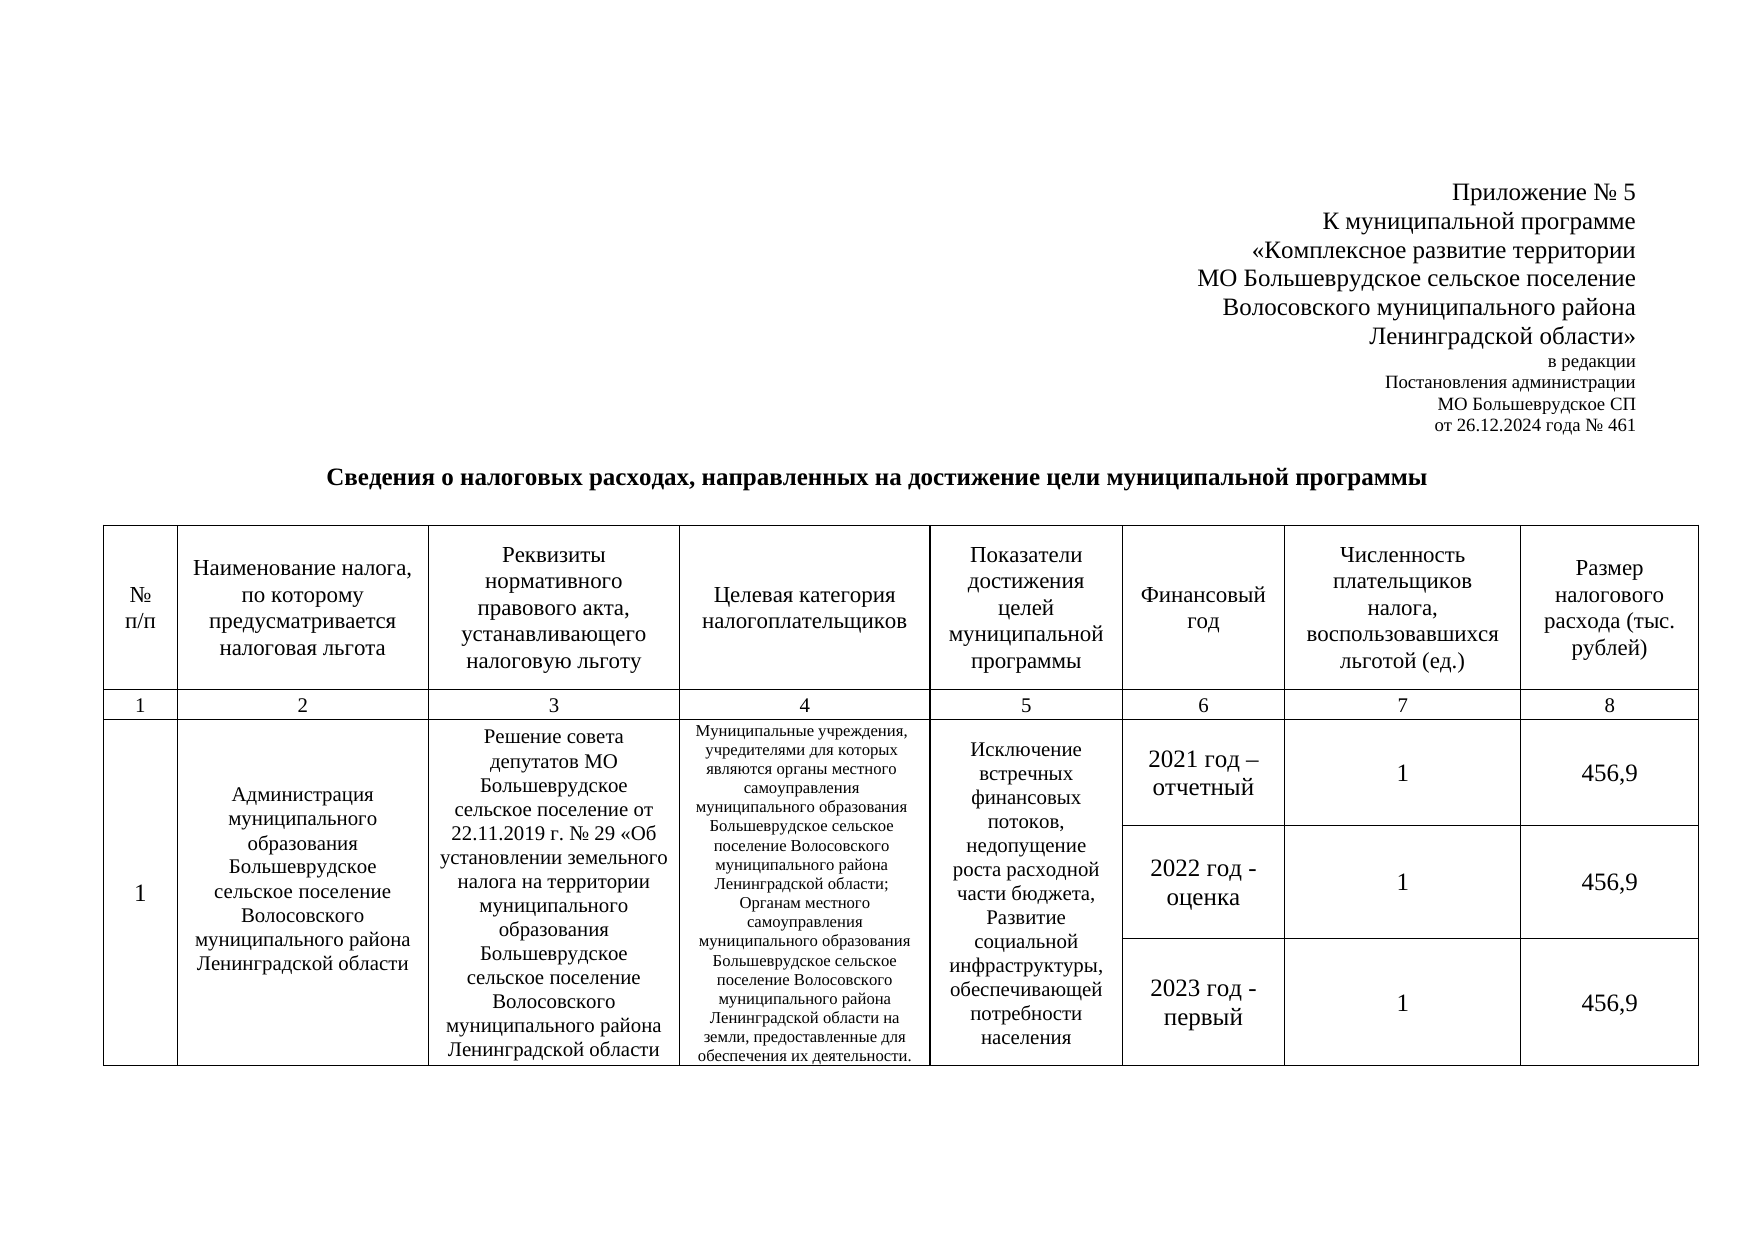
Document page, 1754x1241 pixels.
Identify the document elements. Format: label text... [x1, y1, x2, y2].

table_header Целевая категория налогоплательщиков [680, 526, 929, 689]
table_cell Муниципальные учреждения, учредителями для которых являются органы местного самоуправления муниципального образования Большеврудское сельское поселение Волосовского муниципального района Ленинградской области; Органам местного самоуправления муниципального образования Большеврудское сельское поселение Волосовского муниципального района Ленинградской области на земли, предоставленные для обеспечения их деятельности. [680, 720, 929, 1065]
table_cell 2022 год - оценка [1123, 826, 1284, 938]
table_cell 2 [178, 690, 428, 719]
table_header Показатели достижения целей муниципальной программы [931, 526, 1122, 689]
text МО Большеврудское сельское поселение [118, 263, 1636, 292]
table_cell 3 [429, 690, 679, 719]
text К муниципальной программе [118, 206, 1636, 235]
text Постановления администрации [118, 371, 1636, 393]
text «Комплексное развитие территории [118, 235, 1636, 263]
text от 26.12.2024 года № 461 [118, 414, 1636, 436]
table_header № п/п [104, 526, 177, 689]
table_header Численность плательщиков налога, воспользовавшихся льготой (ед.) [1285, 526, 1520, 689]
text Приложение № 5 [118, 177, 1636, 206]
text в редакции [118, 350, 1636, 371]
text Волосовского муниципального района [118, 292, 1636, 321]
table_cell 7 [1285, 690, 1520, 719]
table_cell 1 [1285, 720, 1520, 825]
table_cell 456,9 [1521, 939, 1698, 1065]
table_header Размер налогового расхода (тыс. рублей) [1521, 526, 1698, 689]
table_cell 2023 год -первый [1123, 939, 1284, 1065]
table_cell 1 [104, 690, 177, 719]
text МО Большеврудское СП [118, 393, 1636, 414]
text Сведения о налоговых расходах, направленных на достижение цели муниципальной программы [118, 462, 1636, 491]
text Ленинградской области» [118, 321, 1636, 350]
table_header Наименование налога, по которому предусматривается налоговая льгота [178, 526, 428, 689]
table_cell Исключение встречных финансовых потоков, недопущение роста расходной части бюджета, Развитие социальной инфраструктуры, обеспечивающей потребности населения [931, 720, 1122, 1065]
table_header Реквизиты нормативного правового акта, устанавливающего налоговую льготу [429, 526, 679, 689]
table_cell Решение совета депутатов МО Большеврудское сельское поселение от 22.11.2019 г. № 29 «Об установлении земельного налога на территории муниципального образования Большеврудское сельское поселение Волосовского муниципального района Ленинградской области [429, 720, 679, 1065]
table_cell 1 [1285, 939, 1520, 1065]
table_cell 456,9 [1521, 720, 1698, 825]
table_cell 8 [1521, 690, 1698, 719]
table_header Финансовый год [1123, 526, 1284, 689]
table_cell 1 [1285, 826, 1520, 938]
table_cell 4 [680, 690, 929, 719]
table_cell Администрация муниципального образования Большеврудское сельское поселение Волосовского муниципального района Ленинградской области [178, 720, 428, 1065]
table_cell 5 [931, 690, 1122, 719]
table_cell 1 [104, 720, 177, 1065]
table_cell 2021 год – отчетный [1123, 720, 1284, 825]
table_cell 6 [1123, 690, 1284, 719]
table_cell 456,9 [1521, 826, 1698, 938]
